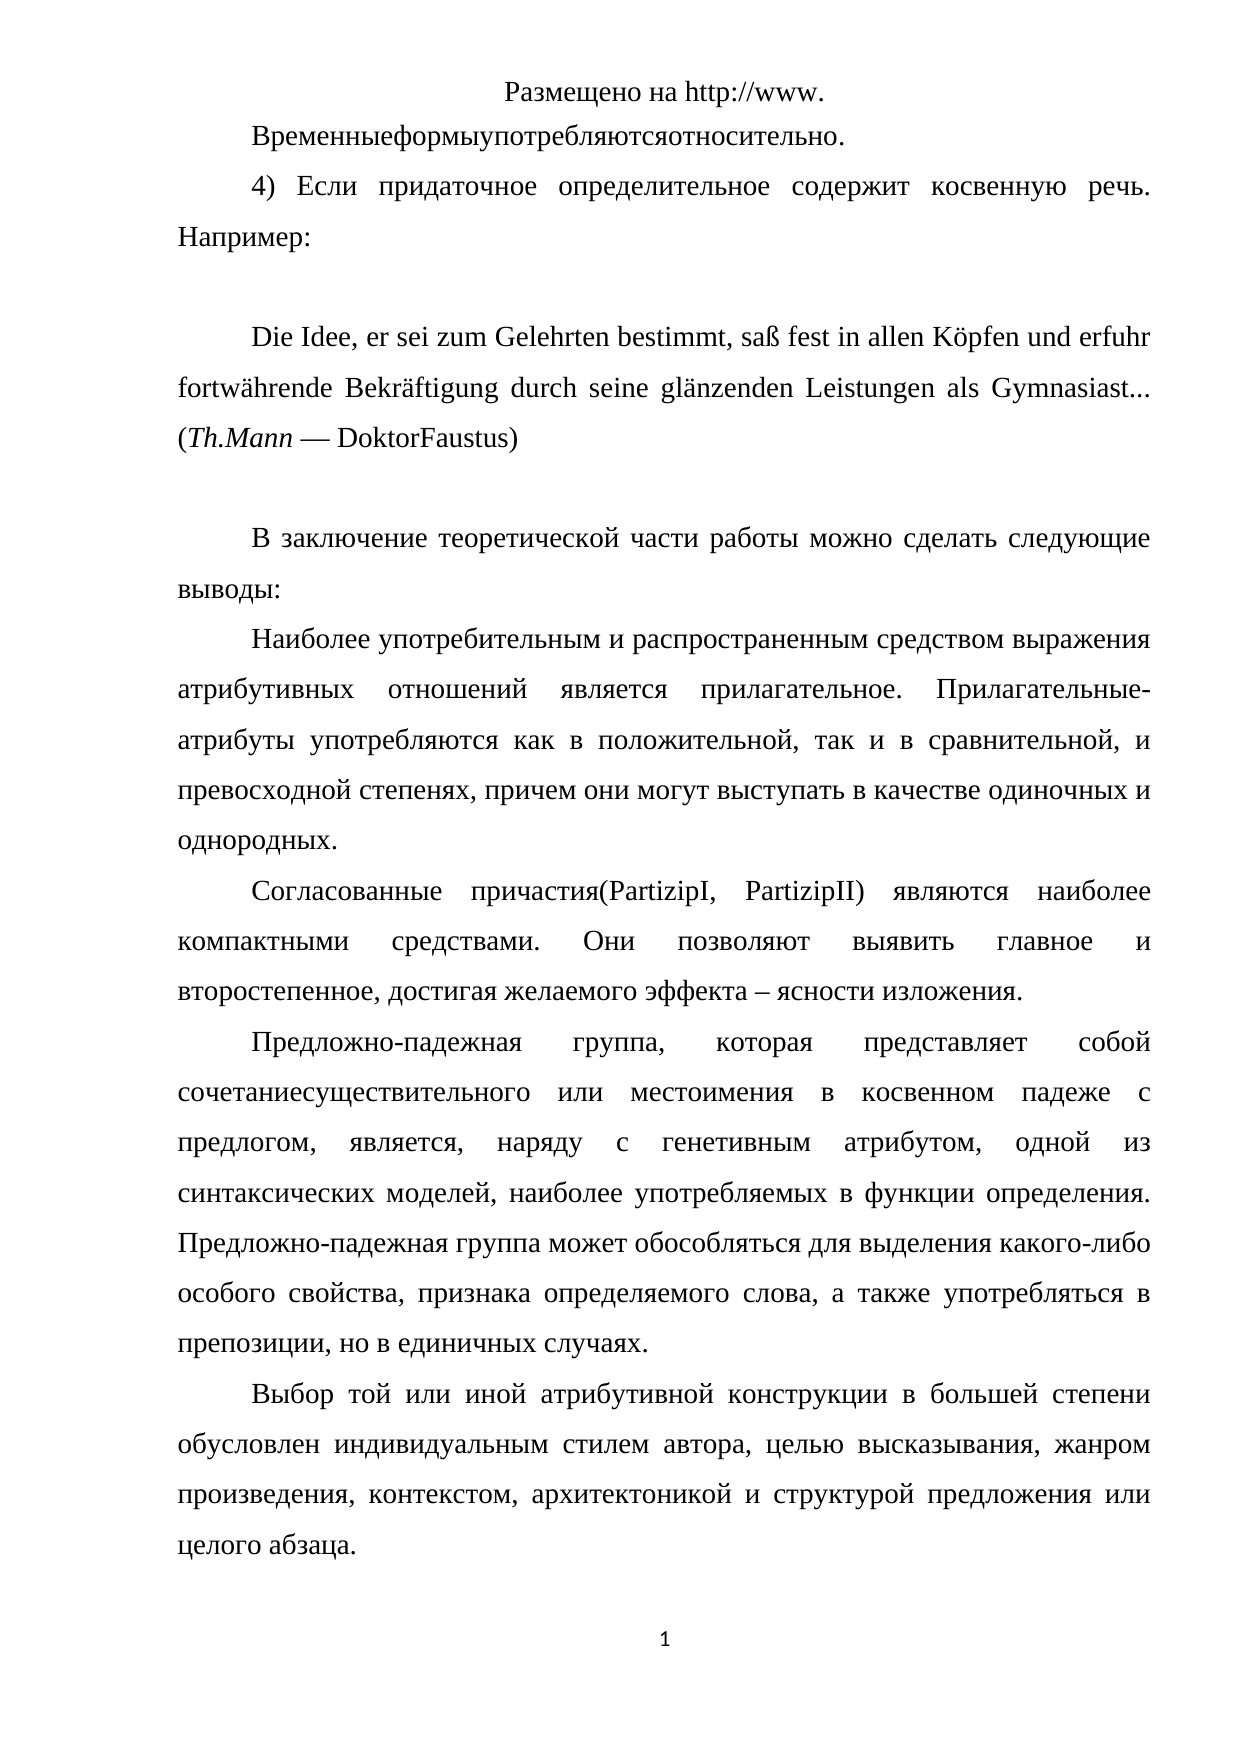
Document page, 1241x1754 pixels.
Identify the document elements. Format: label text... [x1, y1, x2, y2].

text 4) Если придаточное определительное содержит косвенную речь. Например: [177, 168, 1152, 252]
text Die Idee, er sei zum Gelehrten bestimmt, saß fest in allen Köpfen und erfuhr fortwährende Bekräftigung durch seine glänzenden Leistungen als Gymnasiast... (Th.Mann — DoktorFaustus) [177, 319, 1152, 453]
text Предложно-падежная группа, которая представляет собой сочетаниесуществительного или местоимения в косвенном падеже с предлогом, является, наряду с генетивным атрибутом, одной из синтаксических моделей, наиболее употребляемых в функции определения. Предложно-падежная группа может обособляться для выделения какого-либо особого свойства, признака определяемого слова, а также употребляться в препозиции, но в единичных случаях. [177, 1024, 1152, 1359]
text Согласованные причастия(PartizipI, PartizipII) являются наиболее компактными средствами. Они позволяют выявить главное и второстепенное, достигая желаемого эффекта – ясности изложения. [177, 873, 1152, 1007]
text В заключение теоретической части работы можно сделать следующие выводы: [177, 521, 1152, 604]
text Выбор той или иной атрибутивной конструкции в большей степени обусловлен индивидуальным стилем автора, целью высказывания, жанром произведения, контекстом, архитектоникой и структурой предложения или целого абзаца. [177, 1376, 1152, 1560]
text Наиболее употребительным и распространенным средством выражения атрибутивных отношений является прилагательное. Прилагательные-атрибуты употребляются как в положительной, так и в сравнительной, и превосходной степенях, причем они могут выступать в качестве одиночных и однородных. [177, 621, 1152, 856]
text Временныеформыупотребляютсяотносительно. [177, 118, 1152, 152]
